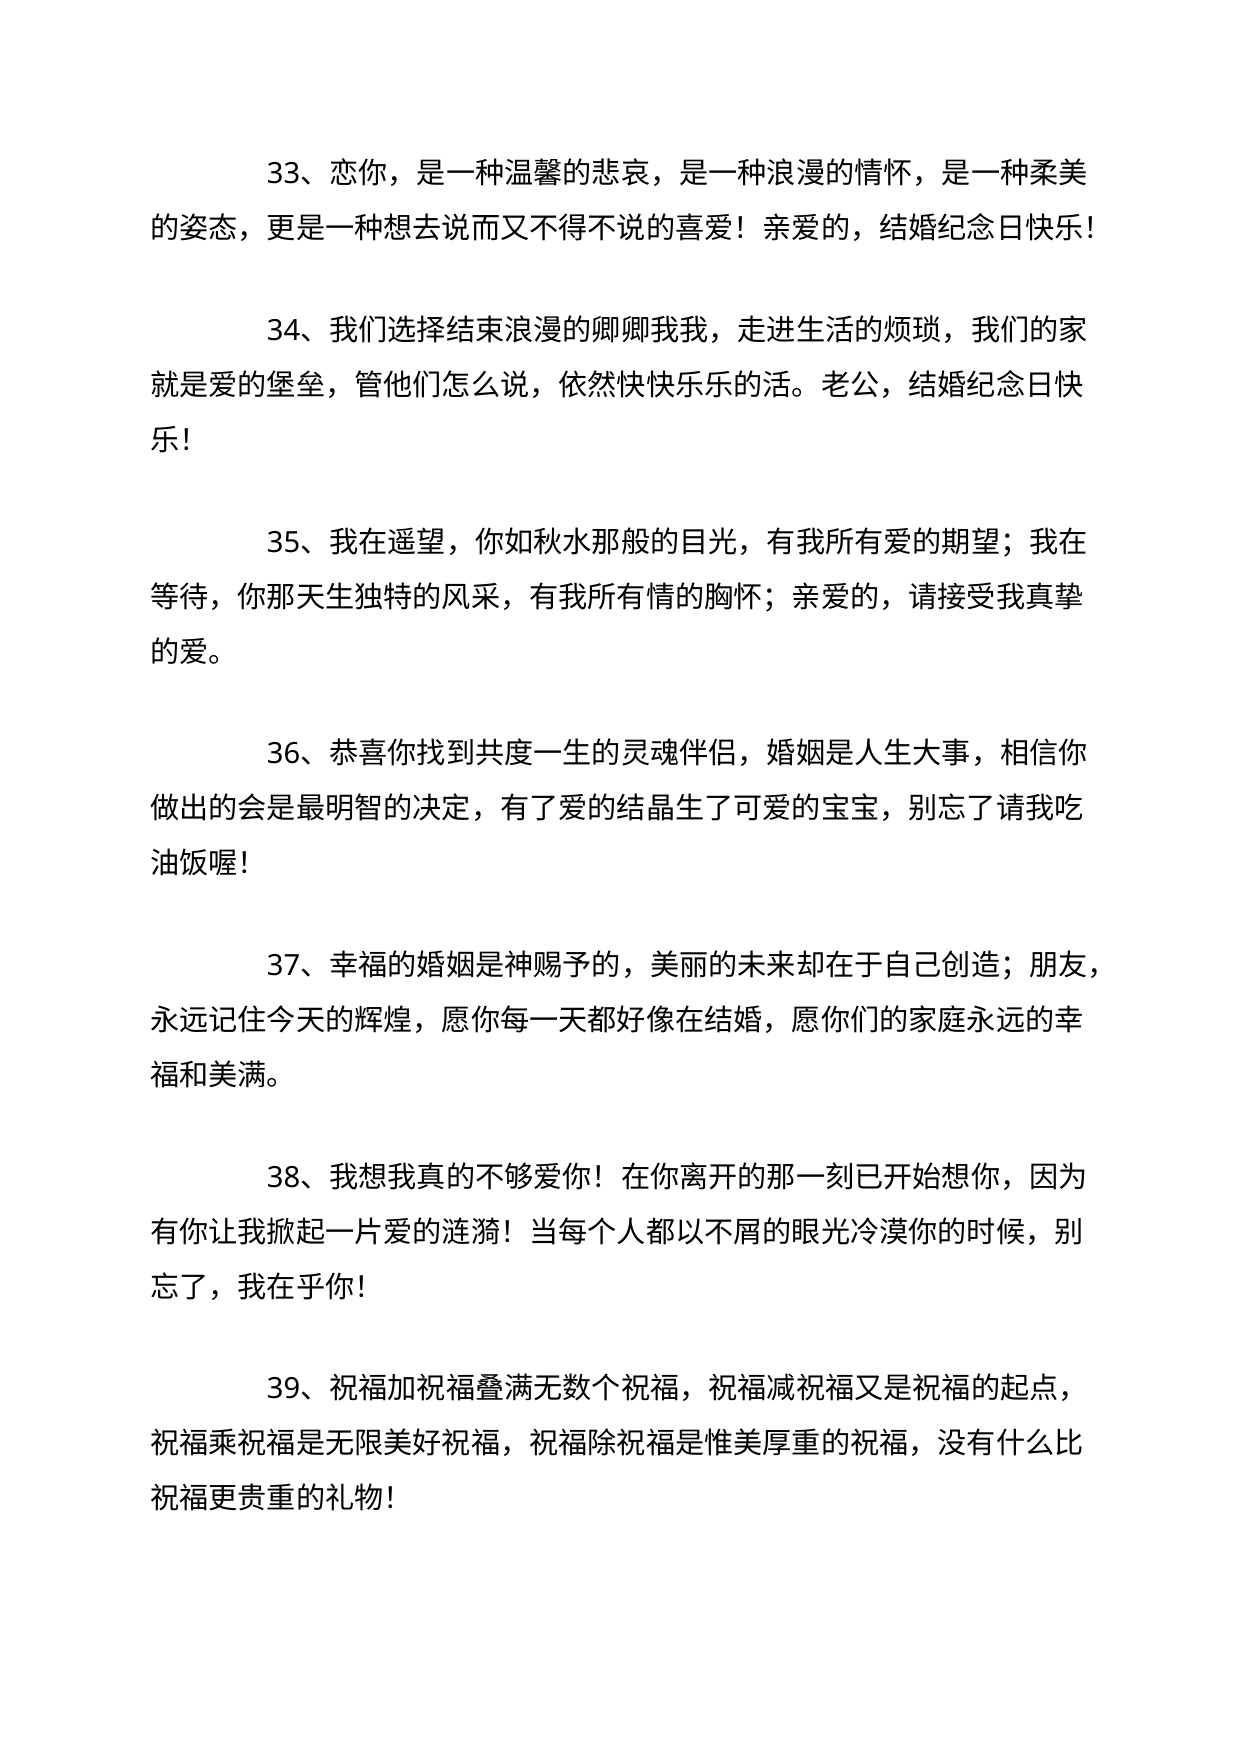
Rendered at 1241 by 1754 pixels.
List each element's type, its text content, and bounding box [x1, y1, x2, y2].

text 38、我想我真的不够爱你！在你离开的那一刻已开始想你，因为有你让我掀起一片爱的涟漪！当每个人都以不屑的眼光冷漠你的时候，别忘了，我在乎你！ [150, 1153, 1090, 1306]
text 37、幸福的婚姻是神赐予的，美丽的未来却在于自己创造；朋友，永远记住今天的辉煌，愿你每一天都好像在结婚，愿你们的家庭永远的幸福和美满。 [150, 942, 1090, 1094]
text 39、祝福加祝福叠满无数个祝福，祝福减祝福又是祝福的起点，祝福乘祝福是无限美好祝福，祝福除祝福是惟美厚重的祝福，没有什么比祝福更贵重的礼物！ [150, 1365, 1090, 1517]
text 35、我在遥望，你如秋水那般的目光，有我所有爱的期望；我在等待，你那天生独特的风采，有我所有情的胸怀；亲爱的，请接受我真挚的爱。 [150, 518, 1090, 671]
text 33、恋你，是一种温馨的悲哀，是一种浪漫的情怀，是一种柔美的姿态，更是一种想去说而又不得不说的喜爱！亲爱的，结婚纪念日快乐！ [150, 150, 1090, 247]
text 36、恭喜你找到共度一生的灵魂伴侣，婚姻是人生大事，相信你做出的会是最明智的决定，有了爱的结晶生了可爱的宝宝，别忘了请我吃油饭喔！ [150, 730, 1090, 882]
text 34、我们选择结束浪漫的卿卿我我，走进生活的烦琐，我们的家就是爱的堡垒，管他们怎么说，依然快快乐乐的活。老公，结婚纪念日快乐！ [150, 307, 1090, 459]
